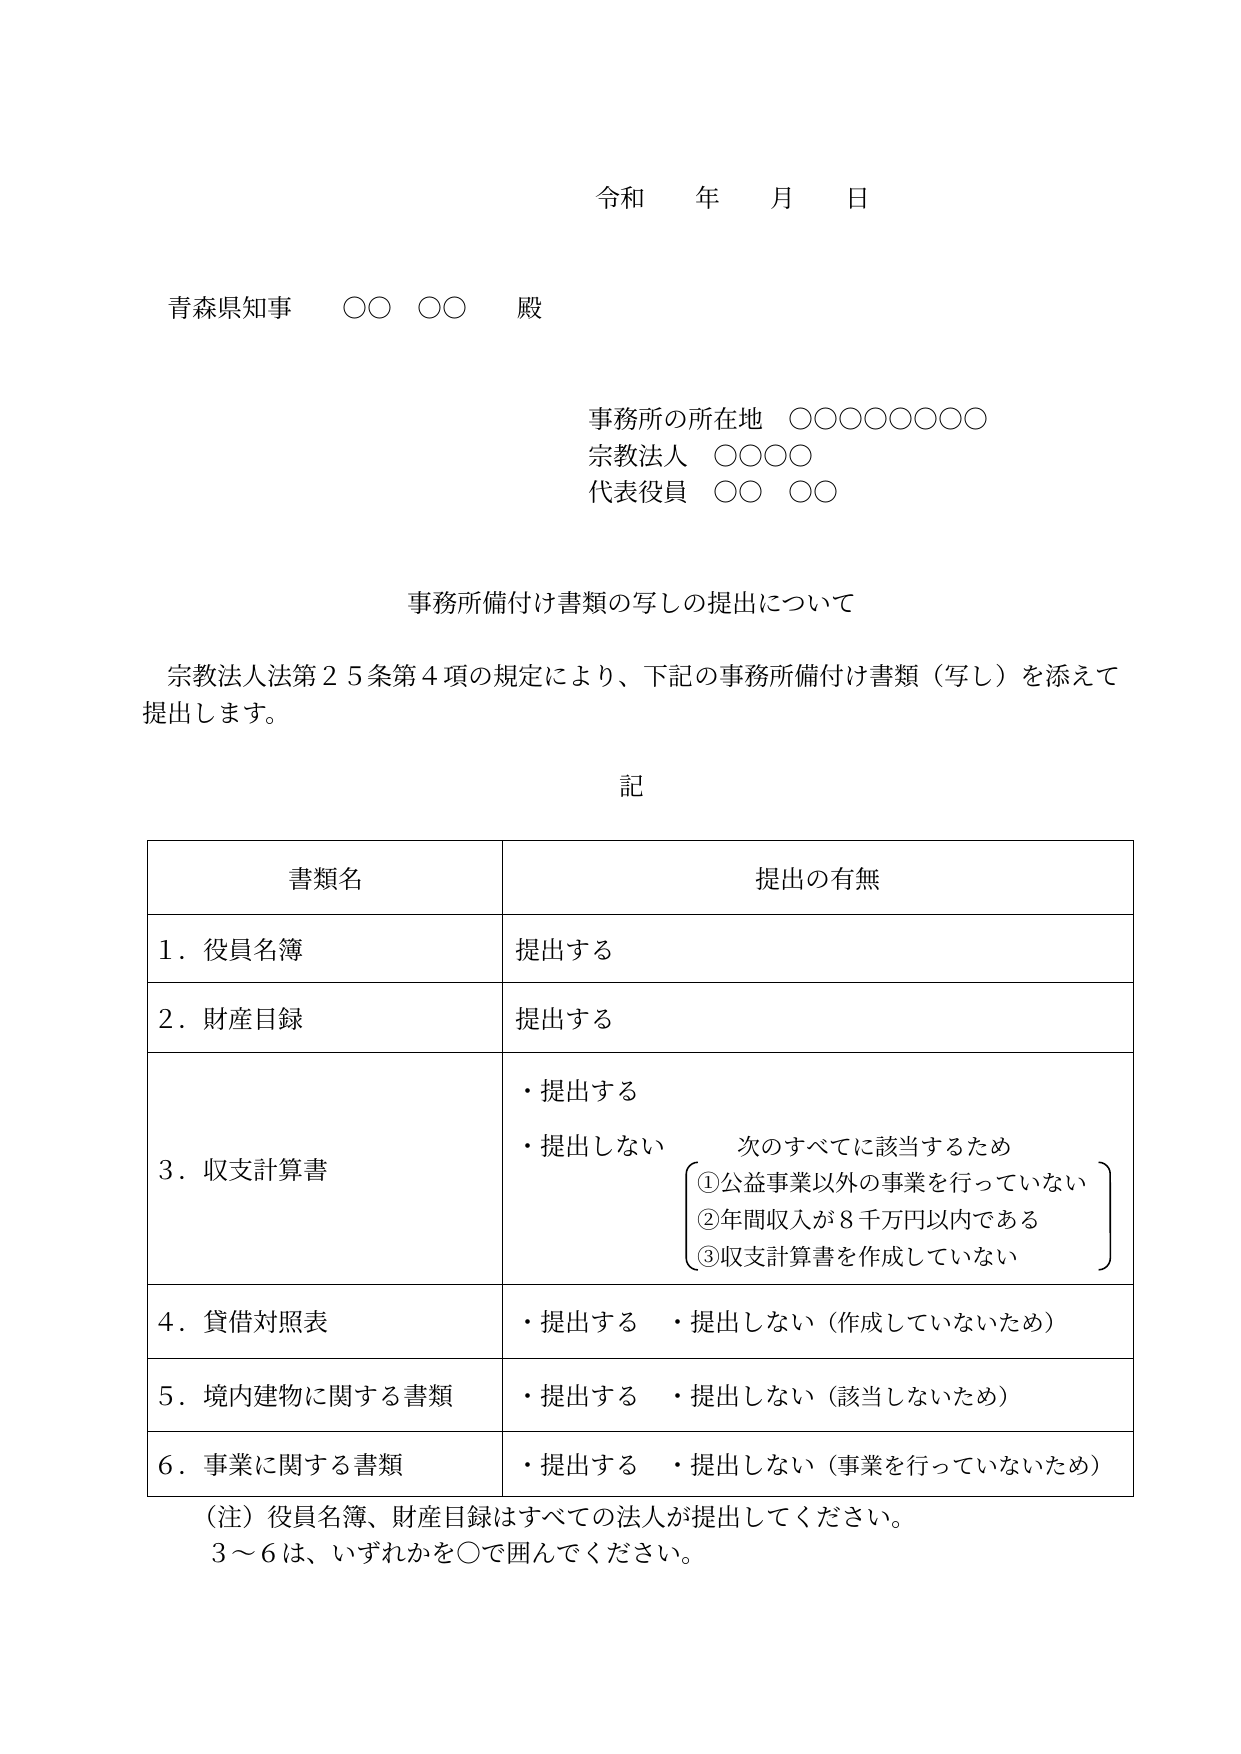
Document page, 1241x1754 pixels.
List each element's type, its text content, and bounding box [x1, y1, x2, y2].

table_cell 提出する [503, 983, 1133, 1052]
text 令和 年 月 日 [142, 178, 1122, 215]
text 記 [142, 767, 1122, 803]
table_cell ・提出する ・提出しない（該当しないため） [503, 1359, 1133, 1431]
text 事務所備付け書類の写しの提出について [142, 583, 1122, 619]
table_cell ４．貸借対照表 [148, 1285, 502, 1357]
table_header 書類名 [148, 841, 502, 914]
text （注）役員名簿、財産目録はすべての法人が提出してください。 [142, 1497, 1122, 1534]
table_cell ・提出する ・提出しない 次のすべてに該当するため ①公益事業以外の事業を行っていない ②年間収入が８千万円以内である ③収支計算書を作成していない [503, 1053, 1133, 1284]
text 宗教法人法第２５条第４項の規定により、下記の事務所備付け書類（写し）を添えて提出します。 [142, 656, 1122, 730]
text 代表役員 ○○ ○○ [588, 472, 1122, 509]
table_cell ５．境内建物に関する書類 [148, 1359, 502, 1431]
text 青森県知事 ○○ ○○ 殿 [142, 289, 1122, 325]
table_cell ・提出する ・提出しない（作成していないため） [503, 1285, 1133, 1357]
table_cell ２．財産目録 [148, 983, 502, 1052]
text 宗教法人 ○○○○ [588, 436, 1122, 472]
table_cell 提出する [503, 915, 1133, 982]
table_cell １．役員名簿 [148, 915, 502, 982]
table_cell ・提出する ・提出しない（事業を行っていないため） [503, 1432, 1133, 1496]
text ３～６は、いずれかを○で囲んでください。 [142, 1534, 1122, 1570]
table_cell ６．事業に関する書類 [148, 1432, 502, 1496]
text 事務所の所在地 ○○○○○○○○ [588, 399, 1122, 436]
table_cell ３．収支計算書 [148, 1053, 502, 1284]
table_header 提出の有無 [503, 841, 1133, 914]
